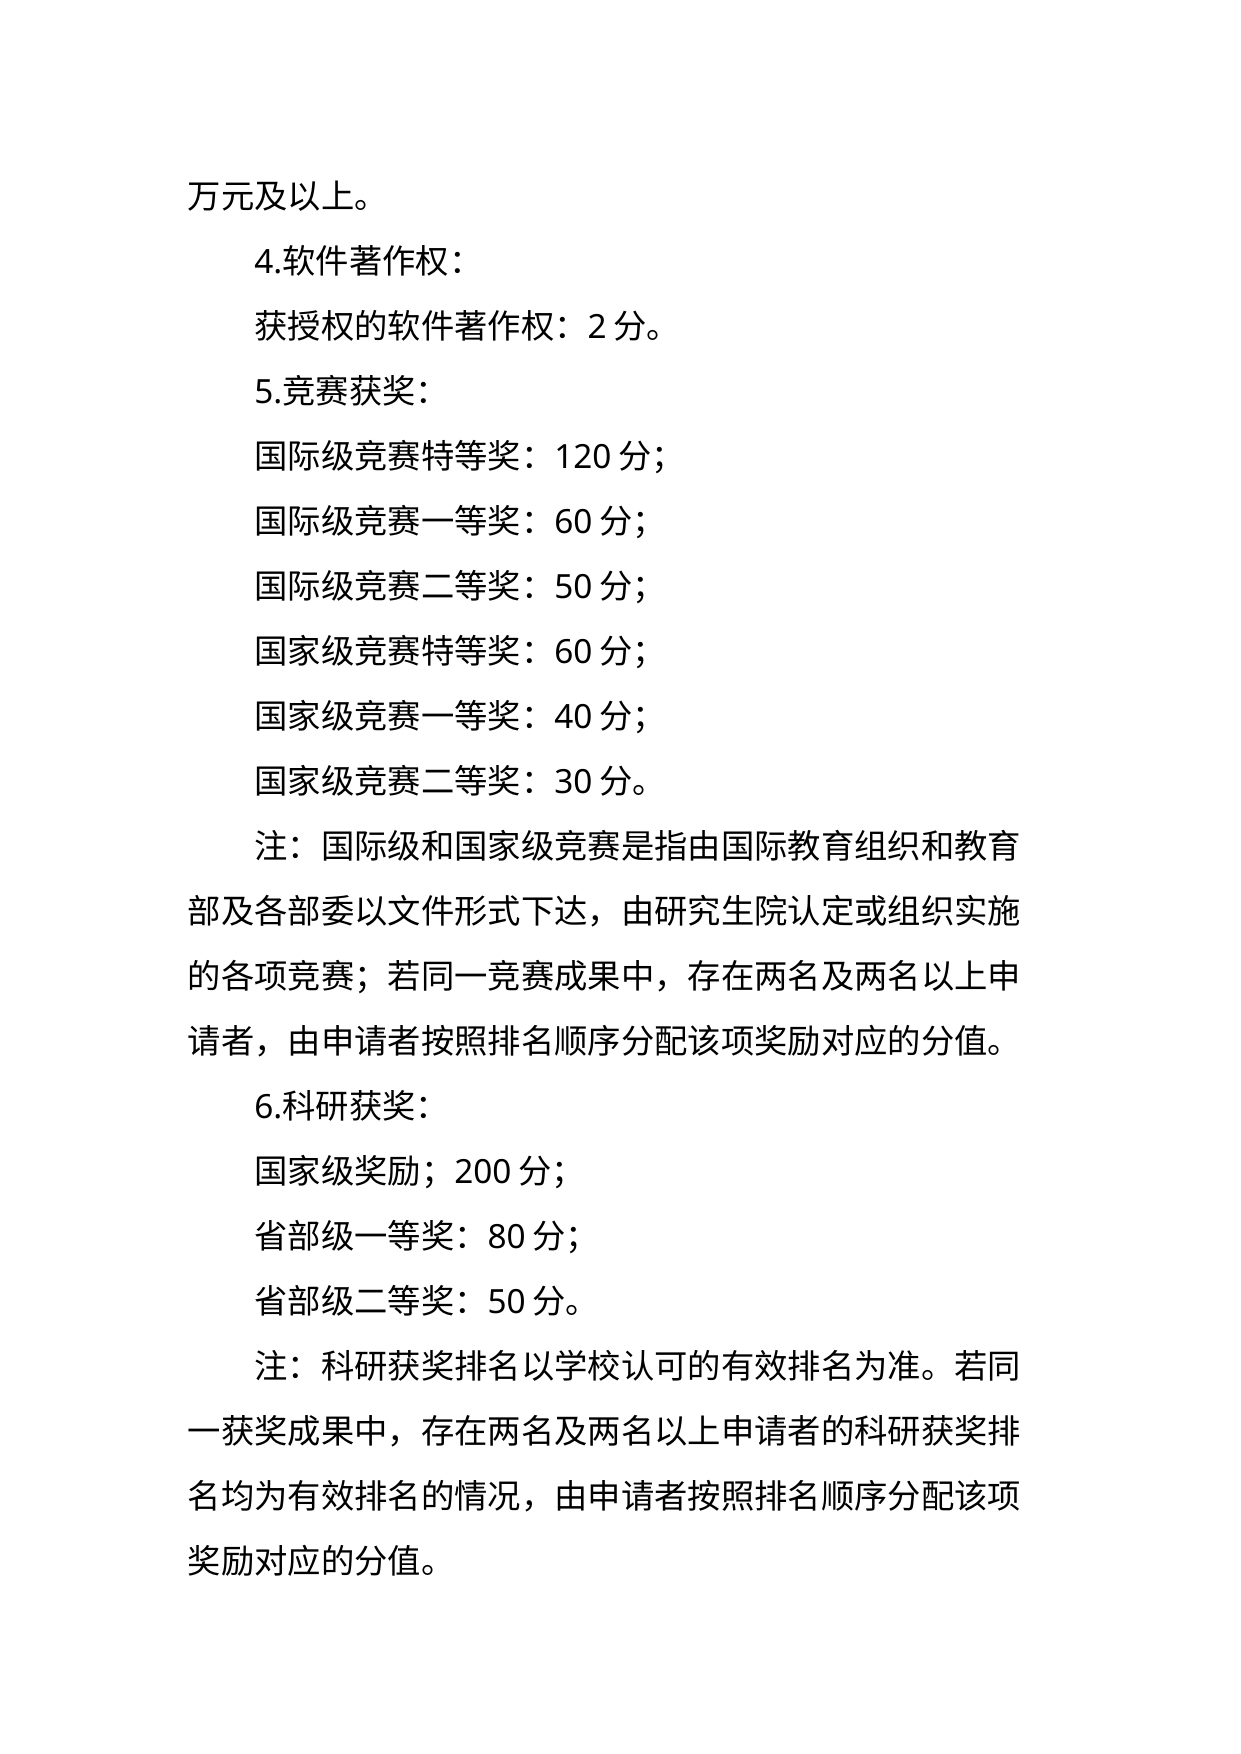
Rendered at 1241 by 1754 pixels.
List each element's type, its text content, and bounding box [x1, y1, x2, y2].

text 国际级竞赛二等奖：50分； [187, 552, 1053, 617]
text 6.科研获奖： [187, 1072, 1053, 1137]
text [187, 162, 1053, 227]
text 4.软件著作权： [187, 227, 1053, 292]
text 国家级竞赛二等奖：30分。 [187, 747, 1053, 812]
text 注：国际级和国家级竞赛是指由国际教育组织和教育部及各部委以文件形式下达，由研究生院认定或组织实施的各项竞赛；若同一竞赛成果中，存在两名及两名以上申请者，由申请者按照排名顺序分配该项奖励对应的分值。 [187, 812, 1053, 1072]
text 国家级竞赛特等奖：60分； [187, 617, 1053, 682]
text 国家级奖励；200分； [187, 1137, 1053, 1202]
text 注：科研获奖排名以学校认可的有效排名为准。若同一获奖成果中，存在两名及两名以上申请者的科研获奖排名均为有效排名的情况，由申请者按照排名顺序分配该项奖励对应的分值。 [187, 1332, 1053, 1592]
text 获授权的软件著作权：2分。 [187, 292, 1053, 357]
text 省部级一等奖：80分； [187, 1202, 1053, 1267]
text 国际级竞赛一等奖：60分； [187, 487, 1053, 552]
text 5.竞赛获奖： [187, 357, 1053, 422]
text 国际级竞赛特等奖：120分； [187, 422, 1053, 487]
text 省部级二等奖：50分。 [187, 1267, 1053, 1332]
text 国家级竞赛一等奖：40分； [187, 682, 1053, 747]
